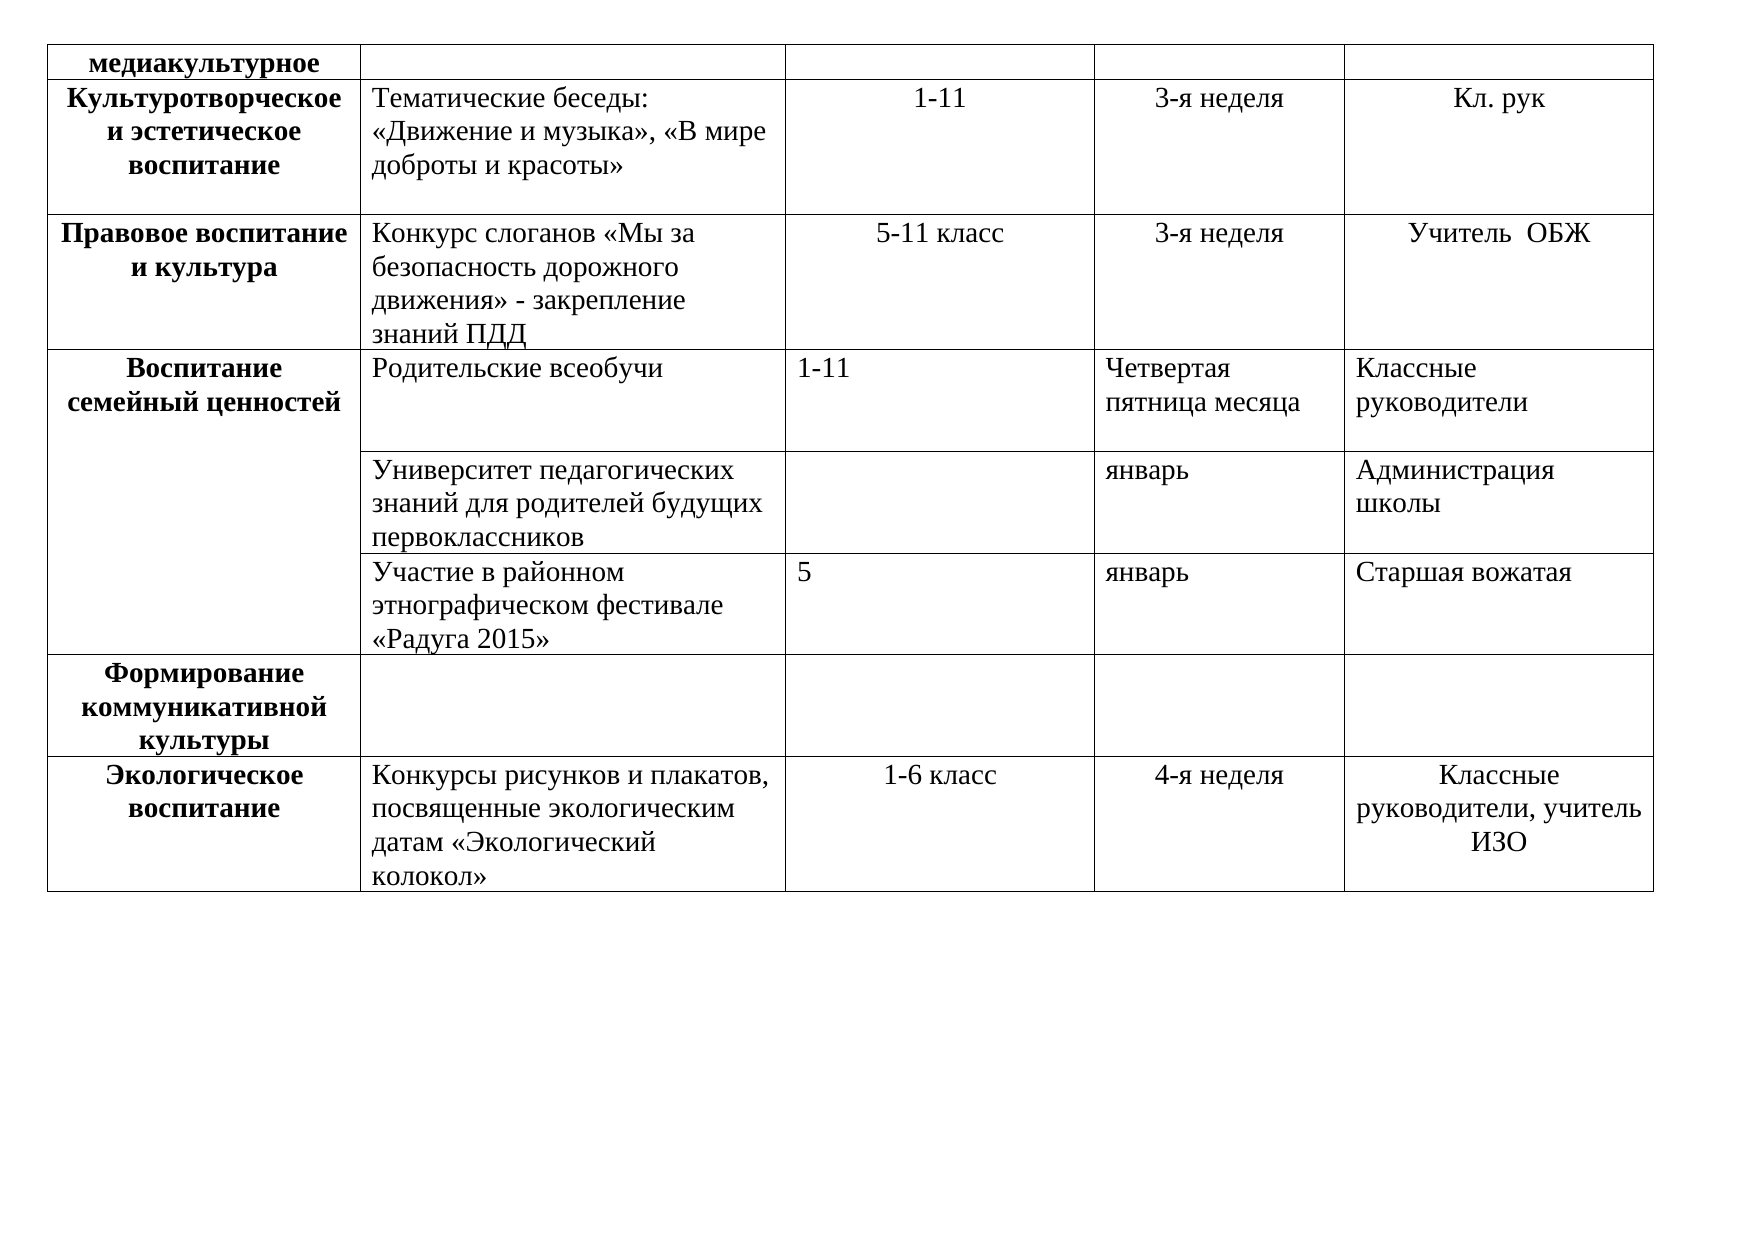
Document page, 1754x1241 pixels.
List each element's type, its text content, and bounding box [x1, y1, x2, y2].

table_cell Конкурсы рисунков и плакатов, посвященные экологическим датам «Экологический колокол» [361, 757, 785, 891]
table_cell 1-11 [786, 350, 1094, 451]
table_cell 5-11 класс [786, 215, 1094, 349]
table_cell [786, 452, 1094, 553]
table_cell Старшая вожатая [1345, 554, 1653, 654]
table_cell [48, 45, 360, 79]
table_cell Воспитание семейный ценностей [48, 350, 360, 654]
table_cell [786, 655, 1094, 756]
table_cell Администрация школы [1345, 452, 1653, 553]
table_cell 5 [786, 554, 1094, 654]
table_cell 4-я неделя [1095, 757, 1344, 891]
table_cell Правовое воспитание и культура [48, 215, 360, 349]
table_cell 1-6 класс [786, 757, 1094, 891]
table_cell январь [1095, 554, 1344, 654]
table_cell [1345, 655, 1653, 756]
table_cell Родительские всеобучи [361, 350, 785, 451]
table_cell 3-я неделя [1095, 80, 1344, 214]
table_cell [1095, 45, 1344, 79]
table_cell Культуротворческое и эстетическое воспитание [48, 80, 360, 214]
table_cell Конкурс слоганов «Мы за безопасность дорожного движения» - закрепление знаний ПДД [361, 215, 785, 349]
table_cell Университет педагогических знаний для родителей будущих первоклассников [361, 452, 785, 553]
table_cell январь [1095, 452, 1344, 553]
table_cell Классные руководители [1345, 350, 1653, 451]
table_cell [786, 45, 1094, 79]
table_cell [1095, 655, 1344, 756]
table_cell Учитель ОБЖ [1345, 215, 1653, 349]
table_cell Кл. рук [1345, 80, 1653, 214]
table_cell 3-я неделя [1095, 215, 1344, 349]
table_cell Формирование коммуникативной культуры [48, 655, 360, 756]
table_cell Тематические беседы: «Движение и музыка», «В мире доброты и красоты» [361, 80, 785, 214]
table_cell [361, 45, 785, 79]
table_cell Классные руководители, учитель ИЗО [1345, 757, 1653, 891]
table_cell Участие в районном этнографическом фестивале «Радуга 2015» [361, 554, 785, 654]
table_cell Экологическое воспитание [48, 757, 360, 891]
table_cell 1-11 [786, 80, 1094, 214]
table_cell [1345, 45, 1653, 79]
table_cell Четвертая пятница месяца [1095, 350, 1344, 451]
table_cell [361, 655, 785, 756]
